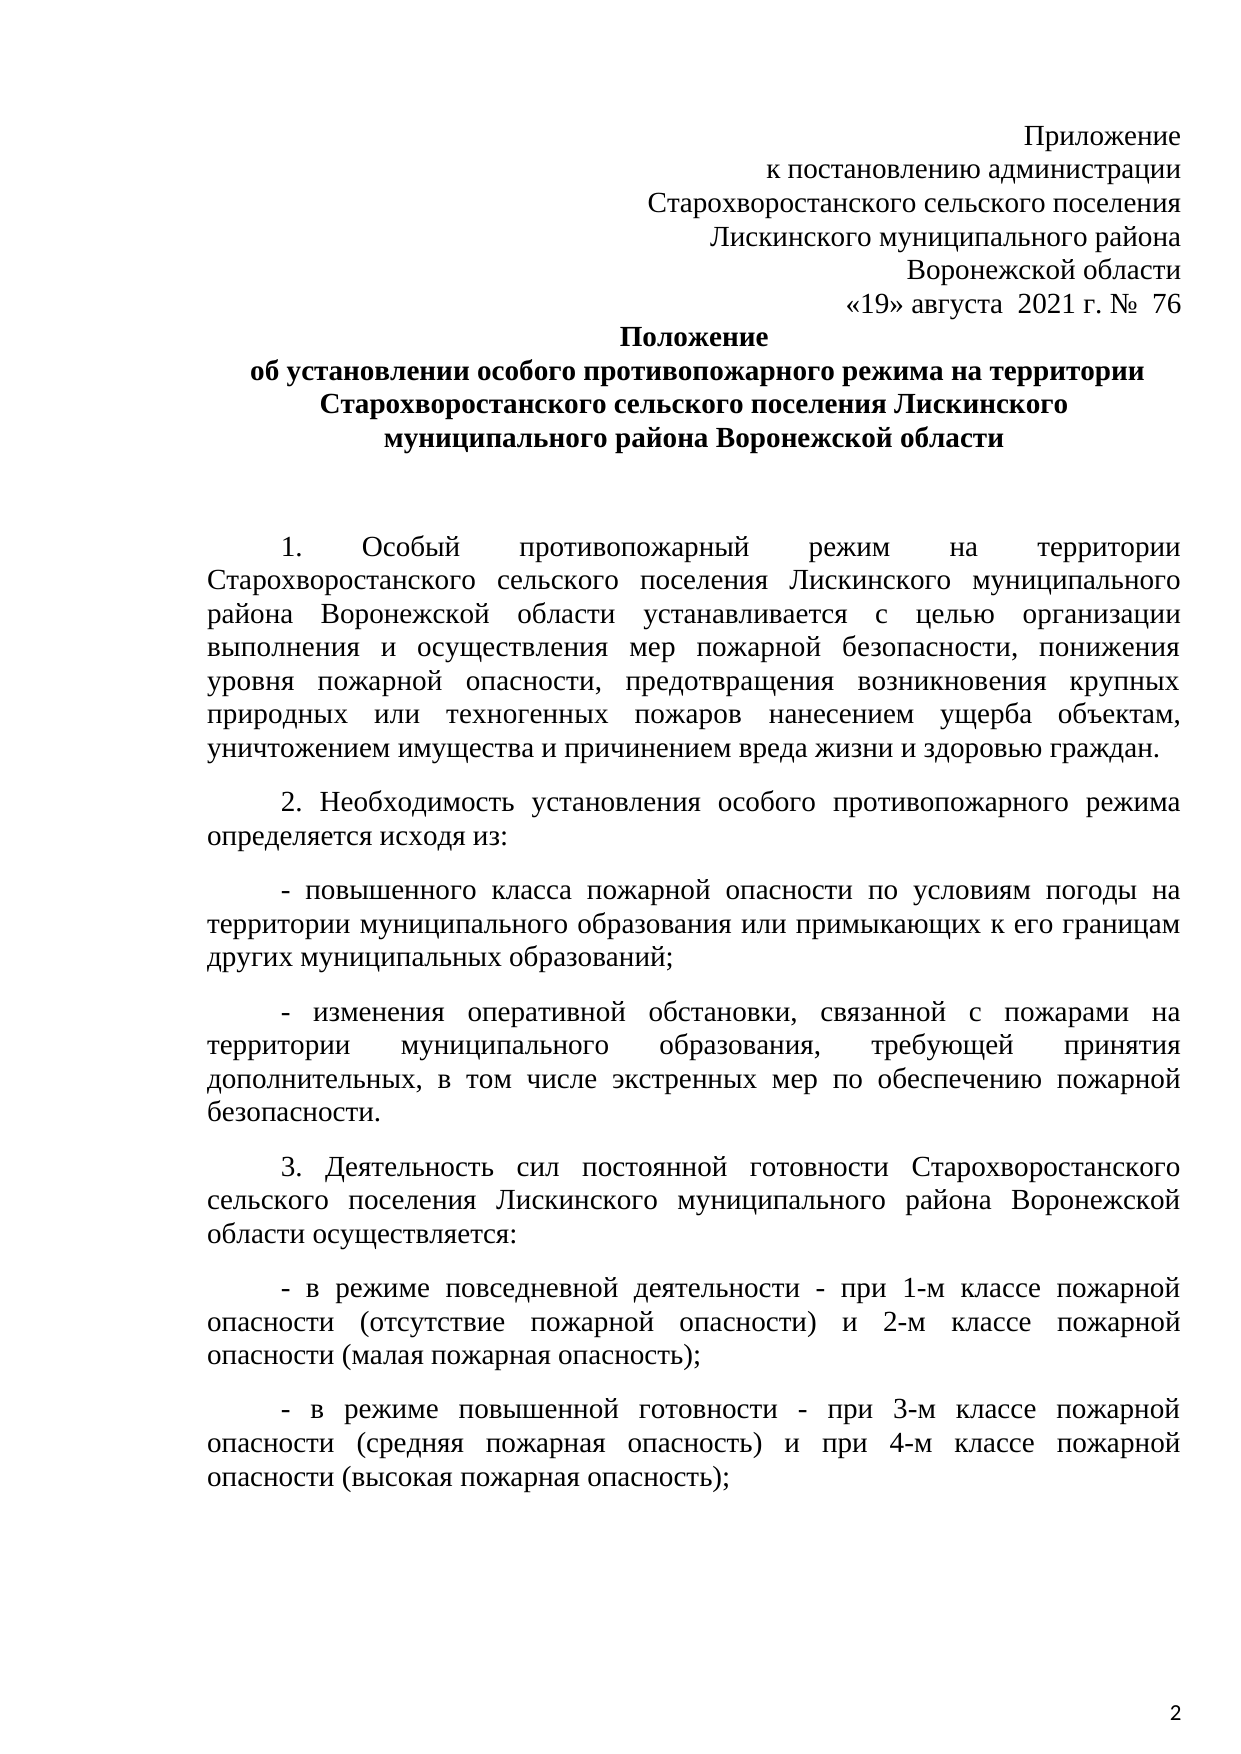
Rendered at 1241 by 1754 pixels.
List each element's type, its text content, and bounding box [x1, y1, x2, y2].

text - в режиме повышенной готовности - при 3-м классе пожарной опасности (средняя пожарная опасность) и при 4-м классе пожарной опасности (высокая пожарная опасность); [207, 1392, 1181, 1492]
text к постановлению администрации [207, 152, 1181, 185]
text Приложение [207, 118, 1181, 152]
text 2. Необходимость установления особого противопожарного режима определяется исходя из: [207, 784, 1181, 851]
text - в режиме повседневной деятельности - при 1-м классе пожарной опасности (отсутствие пожарной опасности) и 2-м классе пожарной опасности (малая пожарная опасность); [207, 1270, 1181, 1371]
text Лискинского муниципального района [207, 219, 1181, 252]
text об установлении особого противопожарного режима на территории Старохворостанского сельского поселения Лискинского муниципального района Воронежской области [207, 353, 1181, 453]
text - изменения оперативной обстановки, связанной с пожарами на территории муниципального образования, требующей принятия дополнительных, в том числе экстренных мер по обеспечению пожарной безопасности. [207, 994, 1181, 1128]
text Положение [207, 319, 1181, 353]
text 1. Особый противопожарный режим на территории Старохворостанского сельского поселения Лискинского муниципального района Воронежской области устанавливается с целью организации выполнения и осуществления мер пожарной безопасности, понижения уровня пожарной опасности, предотвращения возникновения крупных природных или техногенных пожаров нанесением ущерба объектам, уничтожением имущества и причинением вреда жизни и здоровью граждан. [207, 529, 1181, 763]
text «19» августа 2021 г. № 76 [207, 286, 1181, 319]
text Воронежской области [207, 252, 1181, 286]
text Старохворостанского сельского поселения [207, 185, 1181, 219]
text - повышенного класса пожарной опасности по условиям погоды на территории муниципального образования или примыкающих к его границам других муниципальных образований; [207, 872, 1181, 973]
text 3. Деятельность сил постоянной готовности Старохворостанского сельского поселения Лискинского муниципального района Воронежской области осуществляется: [207, 1149, 1181, 1249]
